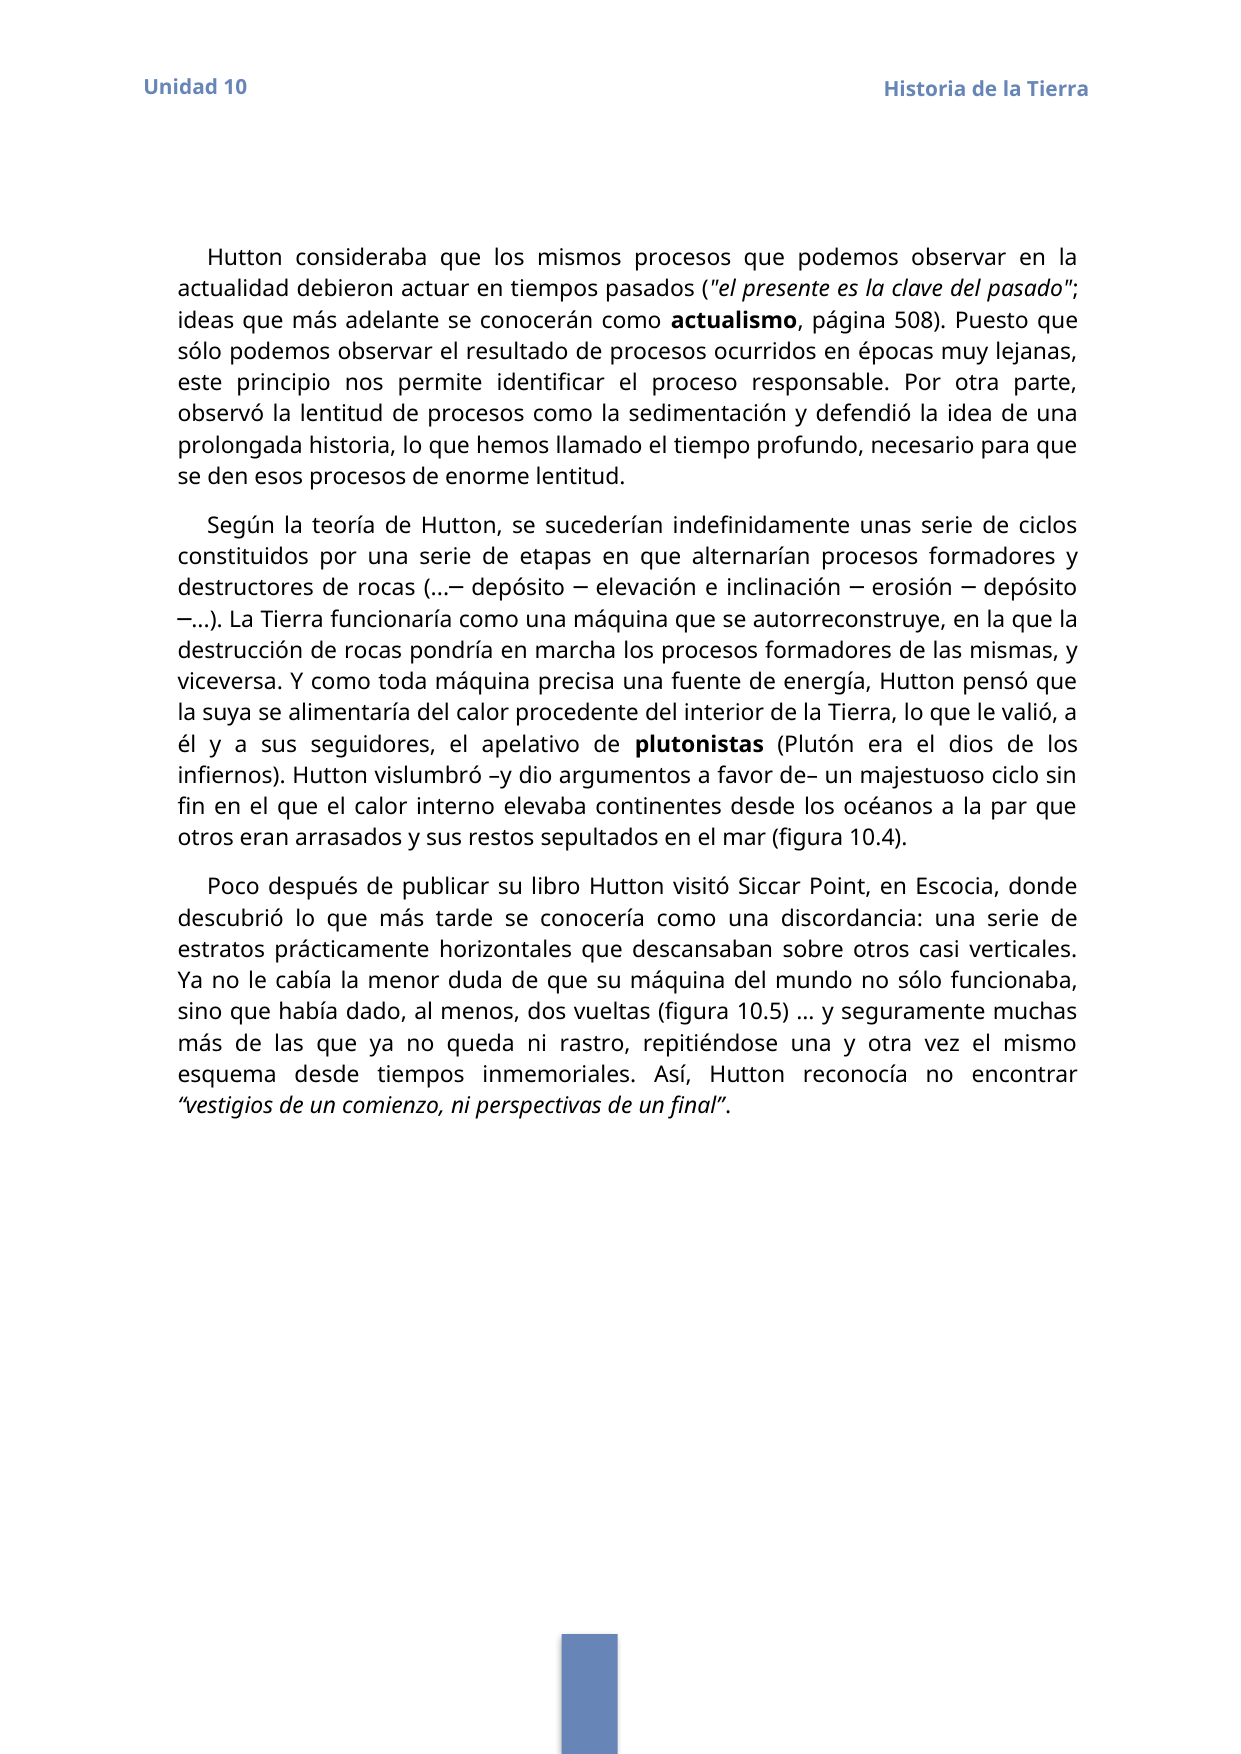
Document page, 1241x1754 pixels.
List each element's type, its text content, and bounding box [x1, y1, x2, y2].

text Según la teoría de Hutton, se sucederían indefinidamente unas serie de ciclos constituidos por una serie de etapas en que alternarían procesos formadores y destructores de rocas (...─ depósito ─ elevación e inclinación ─ erosión ─ depósito ─...). La Tierra funcionaría como una máquina que se autorreconstruye, en la que la destrucción de rocas pondría en marcha los procesos formadores de las mismas, y viceversa. Y como toda máquina precisa una fuente de energía, Hutton pensó que la suya se alimentaría del calor procedente del interior de la Tierra, lo que le valió, a él y a sus seguidores, el apelativo de plutonistas (Plutón era el dios de los infiernos). Hutton vislumbró –y dio argumentos a favor de– un majestuoso ciclo sin fin en el que el calor interno elevaba continentes desde los océanos a la par que otros eran arrasados y sus restos sepultados en el mar (figura 10.4). [177, 509, 1078, 852]
text Hutton consideraba que los mismos procesos que podemos observar en la actualidad debieron actuar en tiempos pasados ("el presente es la clave del pasado"; ideas que más adelante se conocerán como actualismo, página 508). Puesto que sólo podemos observar el resultado de procesos ocurridos en épocas muy lejanas, este principio nos permite identificar el proceso responsable. Por otra parte, observó la lentitud de procesos como la sedimentación y defendió la idea de una prolongada historia, lo que hemos llamado el tiempo profundo, necesario para que se den esos procesos de enorme lentitud. [177, 241, 1078, 491]
text Poco después de publicar su libro Hutton visitó Siccar Point, en Escocia, donde descubrió lo que más tarde se conocería como una discordancia: una serie de estratos prácticamente horizontales que descansaban sobre otros casi verticales. Ya no le cabía la menor duda de que su máquina del mundo no sólo funcionaba, sino que había dado, al menos, dos vueltas (figura 10.5) … y seguramente muchas más de las que ya no queda ni rastro, repitiéndose una y otra vez el mismo esquema desde tiempos inmemoriales. Así, Hutton reconocía no encontrar “vestigios de un comienzo, ni perspectivas de un final”. [177, 870, 1078, 1120]
